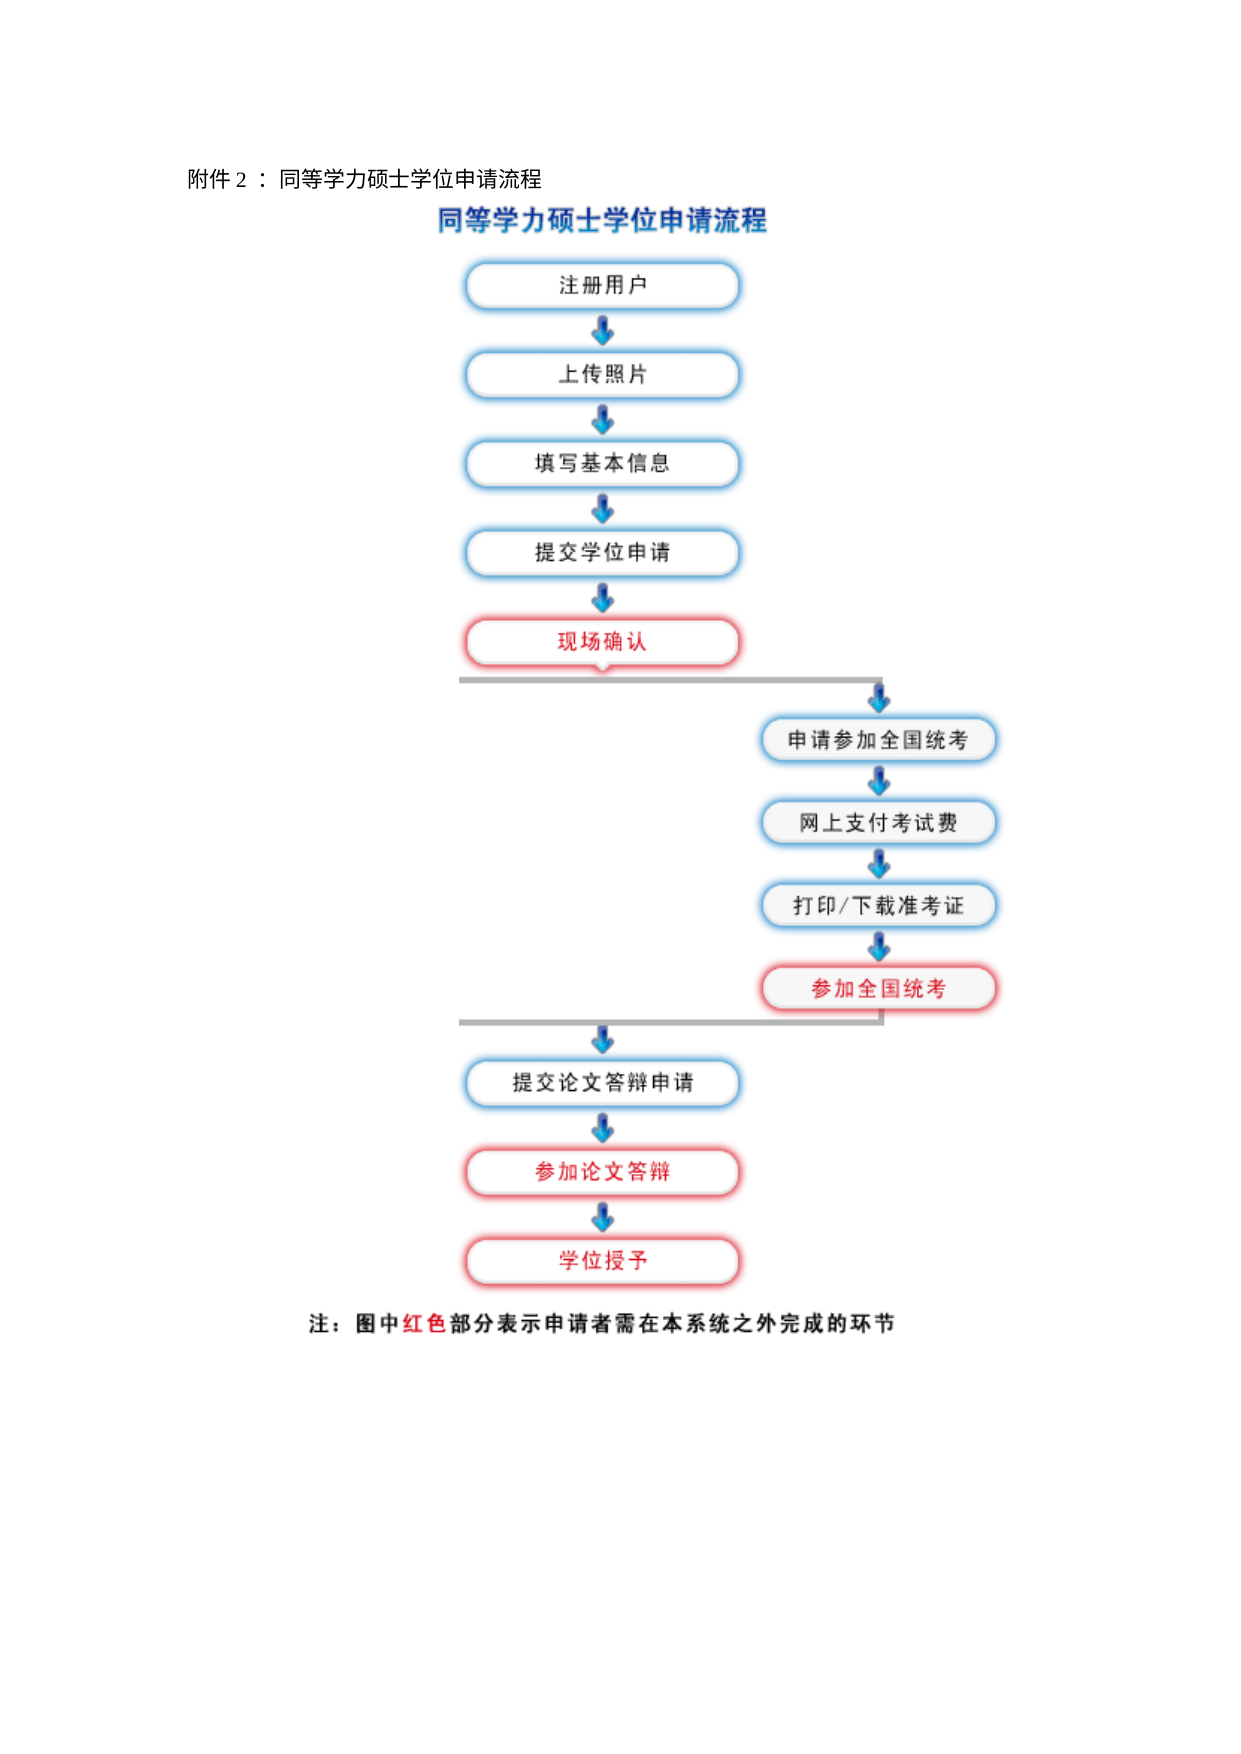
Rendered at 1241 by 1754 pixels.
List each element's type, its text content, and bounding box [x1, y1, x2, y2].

text 附件2 ：同等学力硕士学位申请流程 [187, 162, 1053, 194]
picture [187, 194, 1016, 1345]
